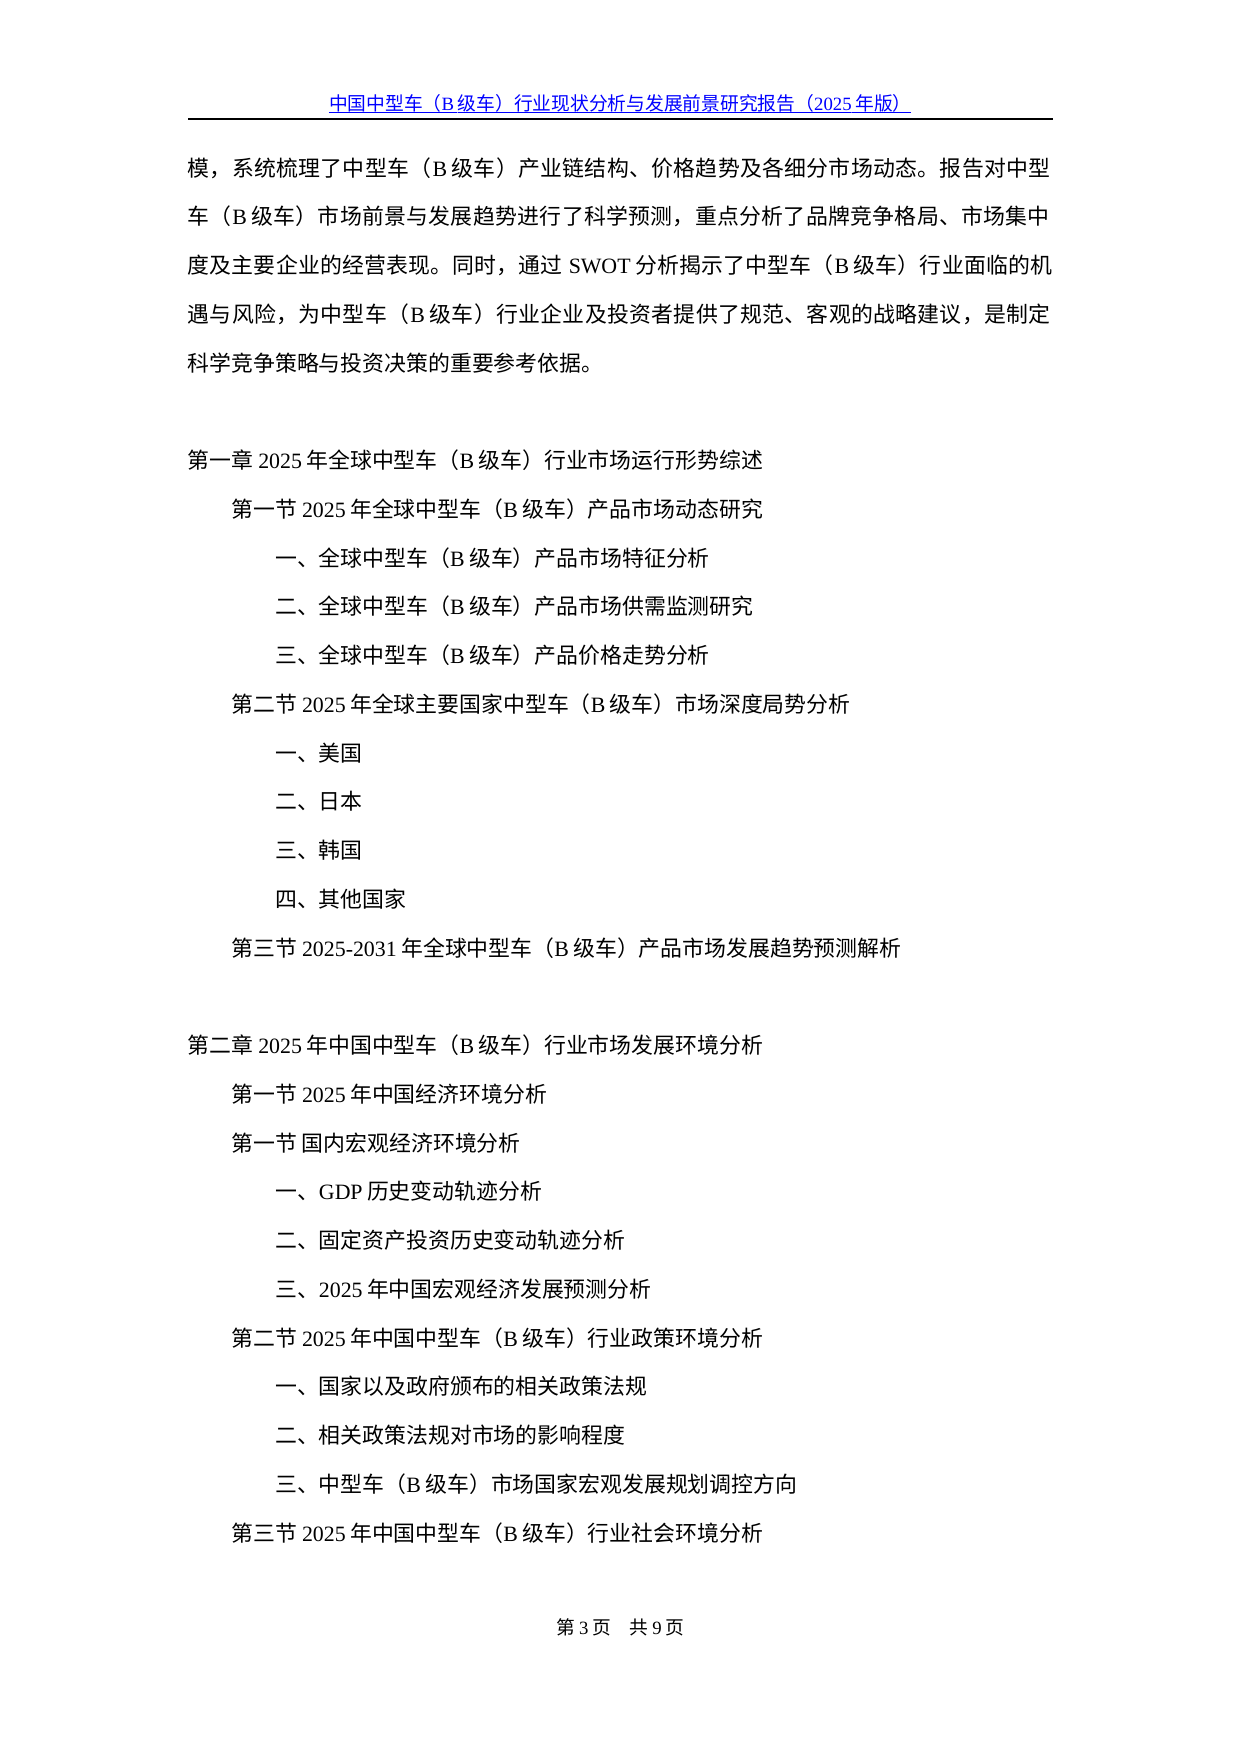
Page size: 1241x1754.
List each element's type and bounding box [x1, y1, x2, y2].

text [187, 150, 1053, 1548]
